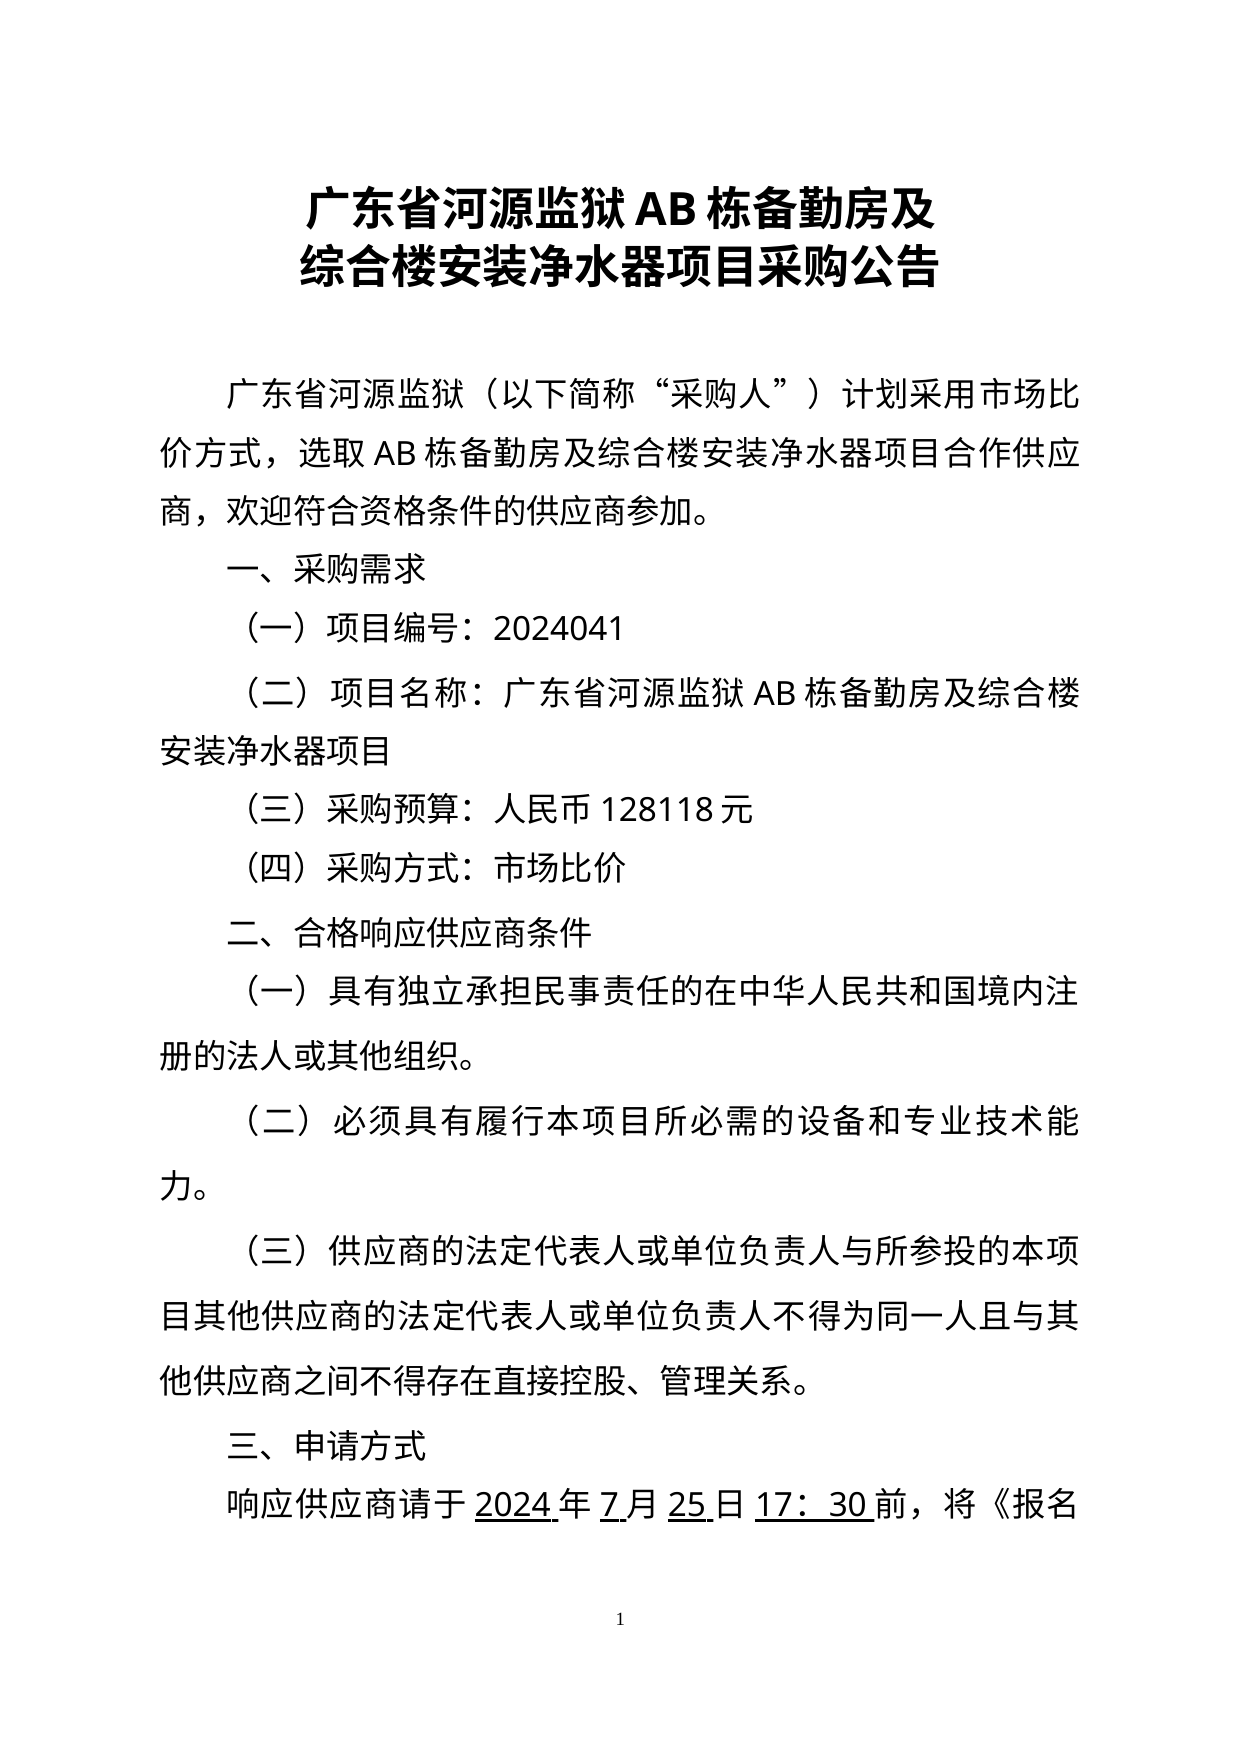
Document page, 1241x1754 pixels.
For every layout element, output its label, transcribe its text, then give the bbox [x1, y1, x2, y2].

text （三）供应商的法定代表人或单位负责人与所参投的本项目其他供应商的法定代表人或单位负责人不得为同一人且与其他供应商之间不得存在直接控股、管理关系。 [159, 1217, 1081, 1412]
list 采购需求 [159, 535, 1081, 593]
text 综合楼安装净水器项目采购公告 [159, 237, 1081, 295]
text 广东省河源监狱（以下简称“采购人”）计划采用市场比价方式，选取AB栋备勤房及综合楼安装净水器项目合作供应商，欢迎符合资格条件的供应商参加。 [159, 360, 1081, 535]
text （一）项目编号：2024041 [159, 593, 1081, 658]
text 广东省河源监狱AB栋备勤房及 [159, 178, 1081, 237]
list （四）采购方式：市场比价 [159, 833, 1081, 898]
text 二、合格响应供应商条件 [159, 898, 1081, 957]
text （三）采购预算：人民币128118元 [159, 775, 1081, 833]
text 三、申请方式 [159, 1412, 1081, 1470]
text （二）项目名称：广东省河源监狱AB栋备勤房及综合楼安装净水器项目 [159, 658, 1081, 775]
text （一）具有独立承担民事责任的在中华人民共和国境内注册的法人或其他组织。 [159, 957, 1081, 1087]
text （二）必须具有履行本项目所必需的设备和专业技术能力。 [159, 1087, 1081, 1217]
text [159, 1470, 1081, 1535]
